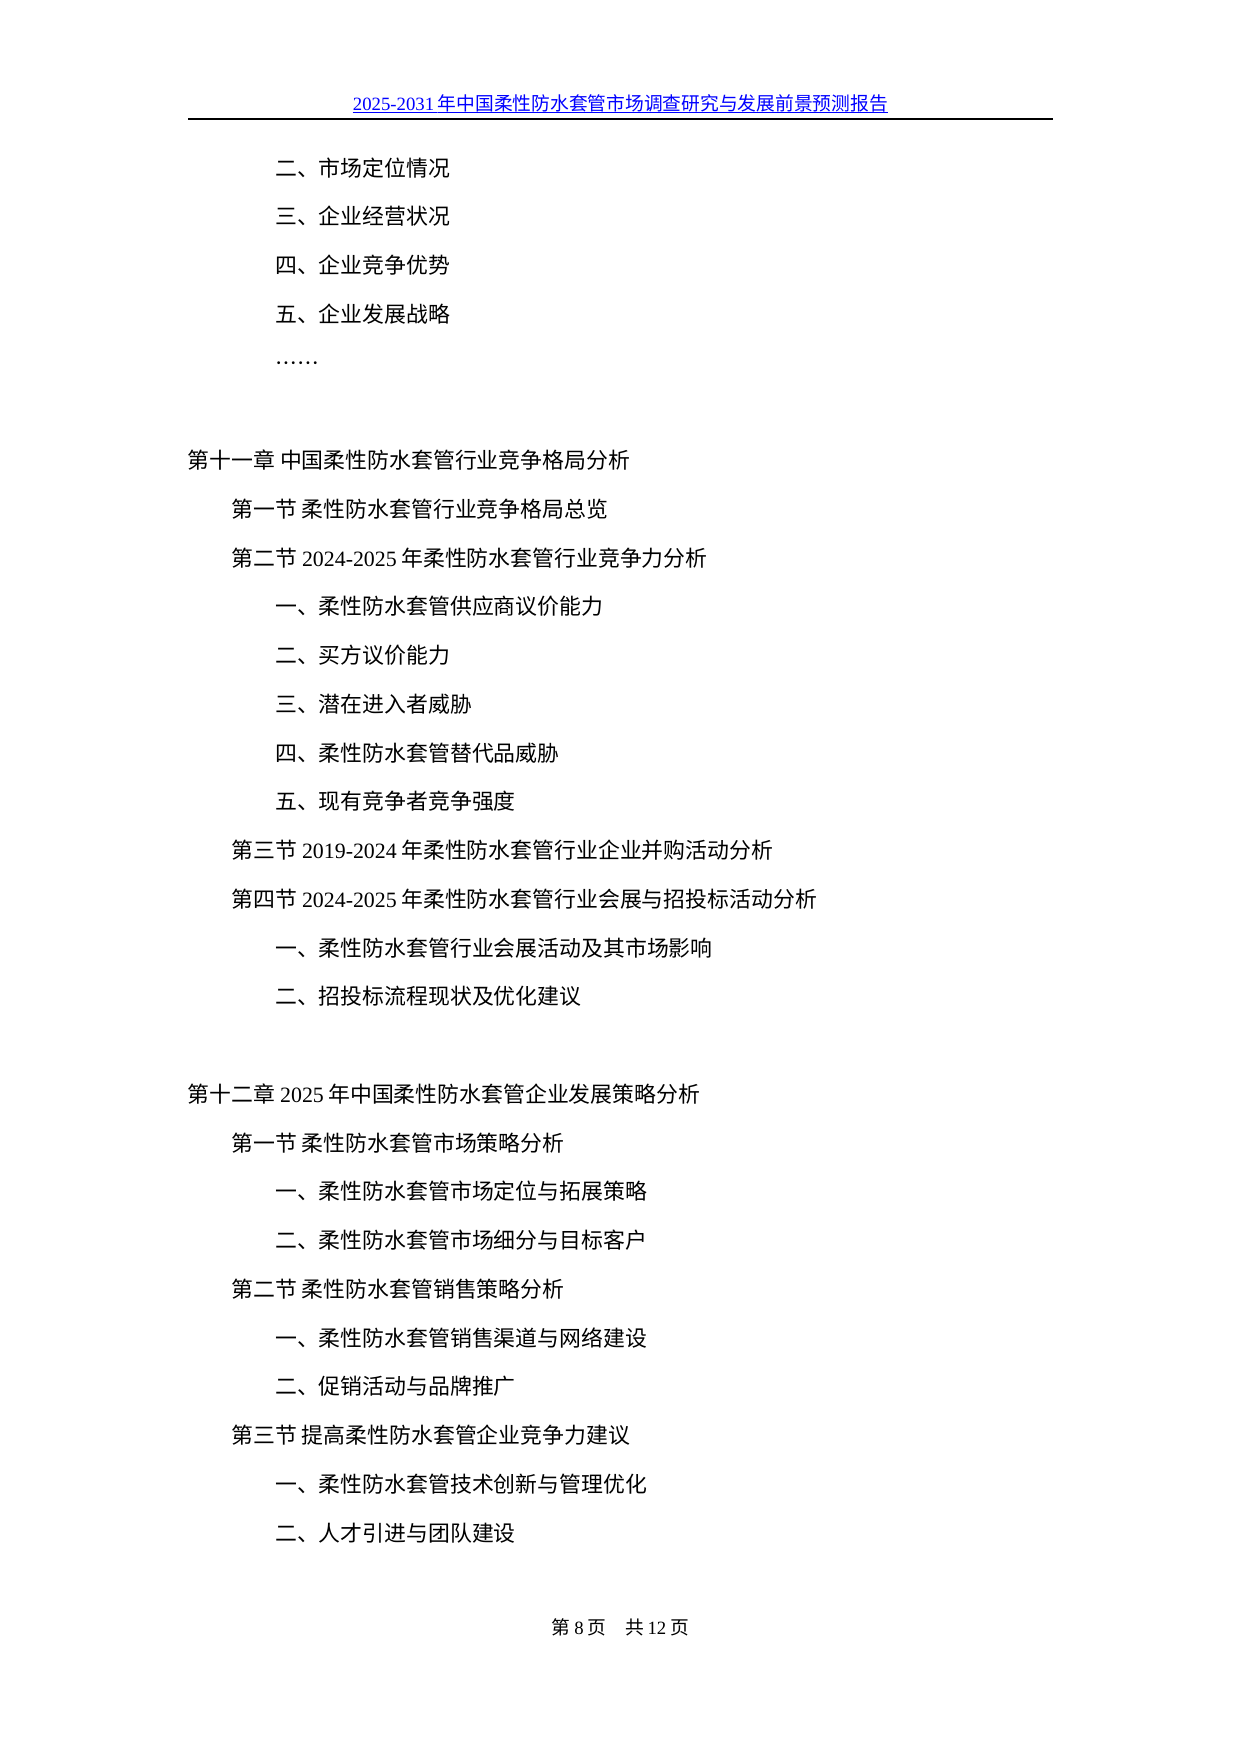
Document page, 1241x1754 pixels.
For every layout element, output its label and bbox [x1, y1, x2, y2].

text [187, 150, 1053, 1548]
